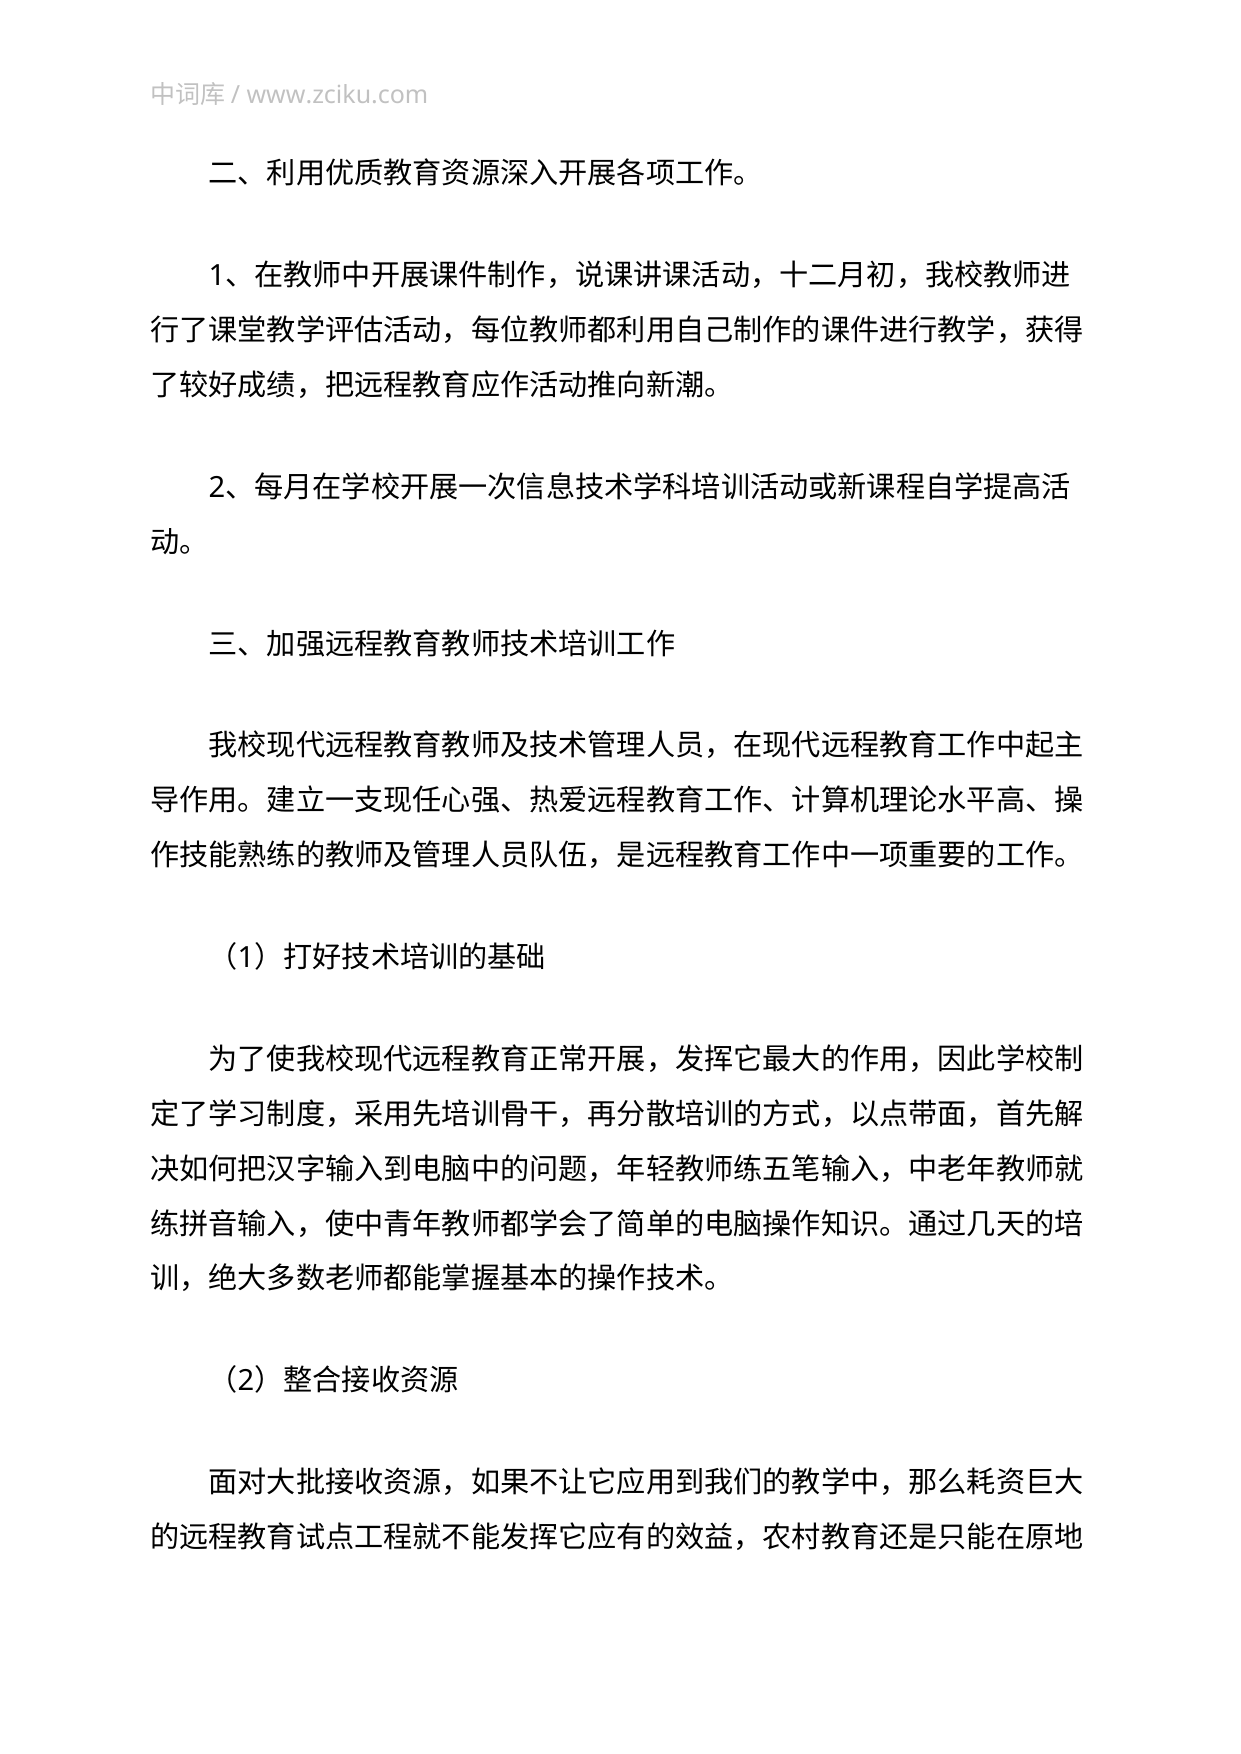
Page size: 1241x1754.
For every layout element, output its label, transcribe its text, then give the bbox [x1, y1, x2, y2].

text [150, 1459, 1090, 1556]
text 我校现代远程教育教师及技术管理人员，在现代远程教育工作中起主导作用。建立一支现任心强、热爱远程教育工作、计算机理论水平高、操作技能熟练的教师及管理人员队伍，是远程教育工作中一项重要的工作。 [150, 722, 1090, 874]
text （1）打好技术培训的基础 [150, 933, 1090, 976]
text 三、加强远程教育教师技术培训工作 [150, 620, 1090, 662]
text 1、在教师中开展课件制作，说课讲课活动，十二月初，我校教师进行了课堂教学评估活动，每位教师都利用自己制作的课件进行教学，获得了较好成绩，把远程教育应作活动推向新潮。 [150, 252, 1090, 404]
text 为了使我校现代远程教育正常开展，发挥它最大的作用，因此学校制定了学习制度，采用先培训骨干，再分散培训的方式，以点带面，首先解决如何把汉字输入到电脑中的问题，年轻教师练五笔输入，中老年教师就练拼音输入，使中青年教师都学会了简单的电脑操作知识。通过几天的培训，绝大多数老师都能掌握基本的操作技术。 [150, 1036, 1090, 1297]
text 二、利用优质教育资源深入开展各项工作。 [150, 150, 1090, 192]
text （2）整合接收资源 [150, 1357, 1090, 1399]
text 2、每月在学校开展一次信息技术学科培训活动或新课程自学提高活动。 [150, 463, 1090, 561]
